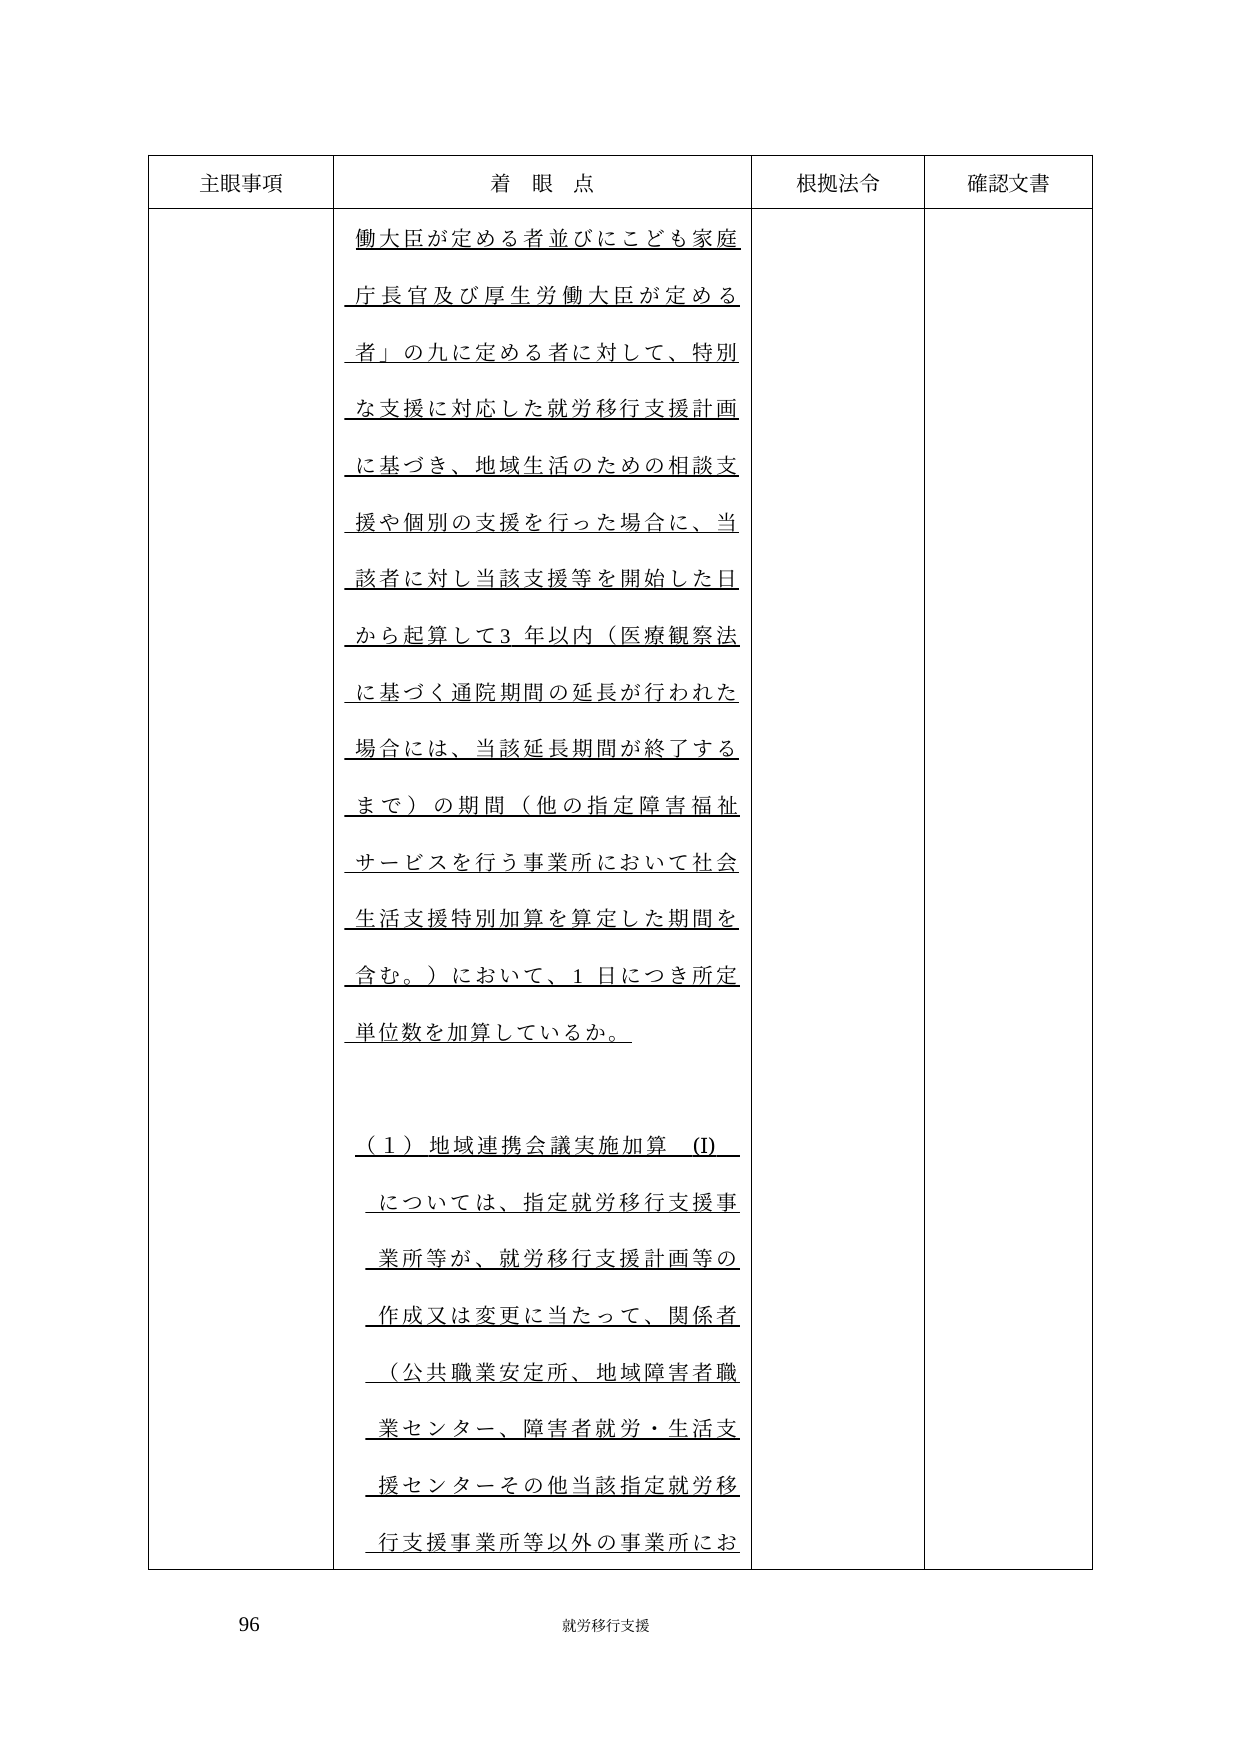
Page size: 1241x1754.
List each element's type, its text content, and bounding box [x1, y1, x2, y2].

table_header 根拠法令 [752, 156, 924, 208]
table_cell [149, 209, 333, 1569]
table_header 主眼事項 [149, 156, 333, 208]
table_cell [752, 209, 924, 1569]
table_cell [925, 209, 1092, 1569]
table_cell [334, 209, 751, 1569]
table_header 確認文書 [925, 156, 1092, 208]
table_header 着 眼 点 [334, 156, 751, 208]
